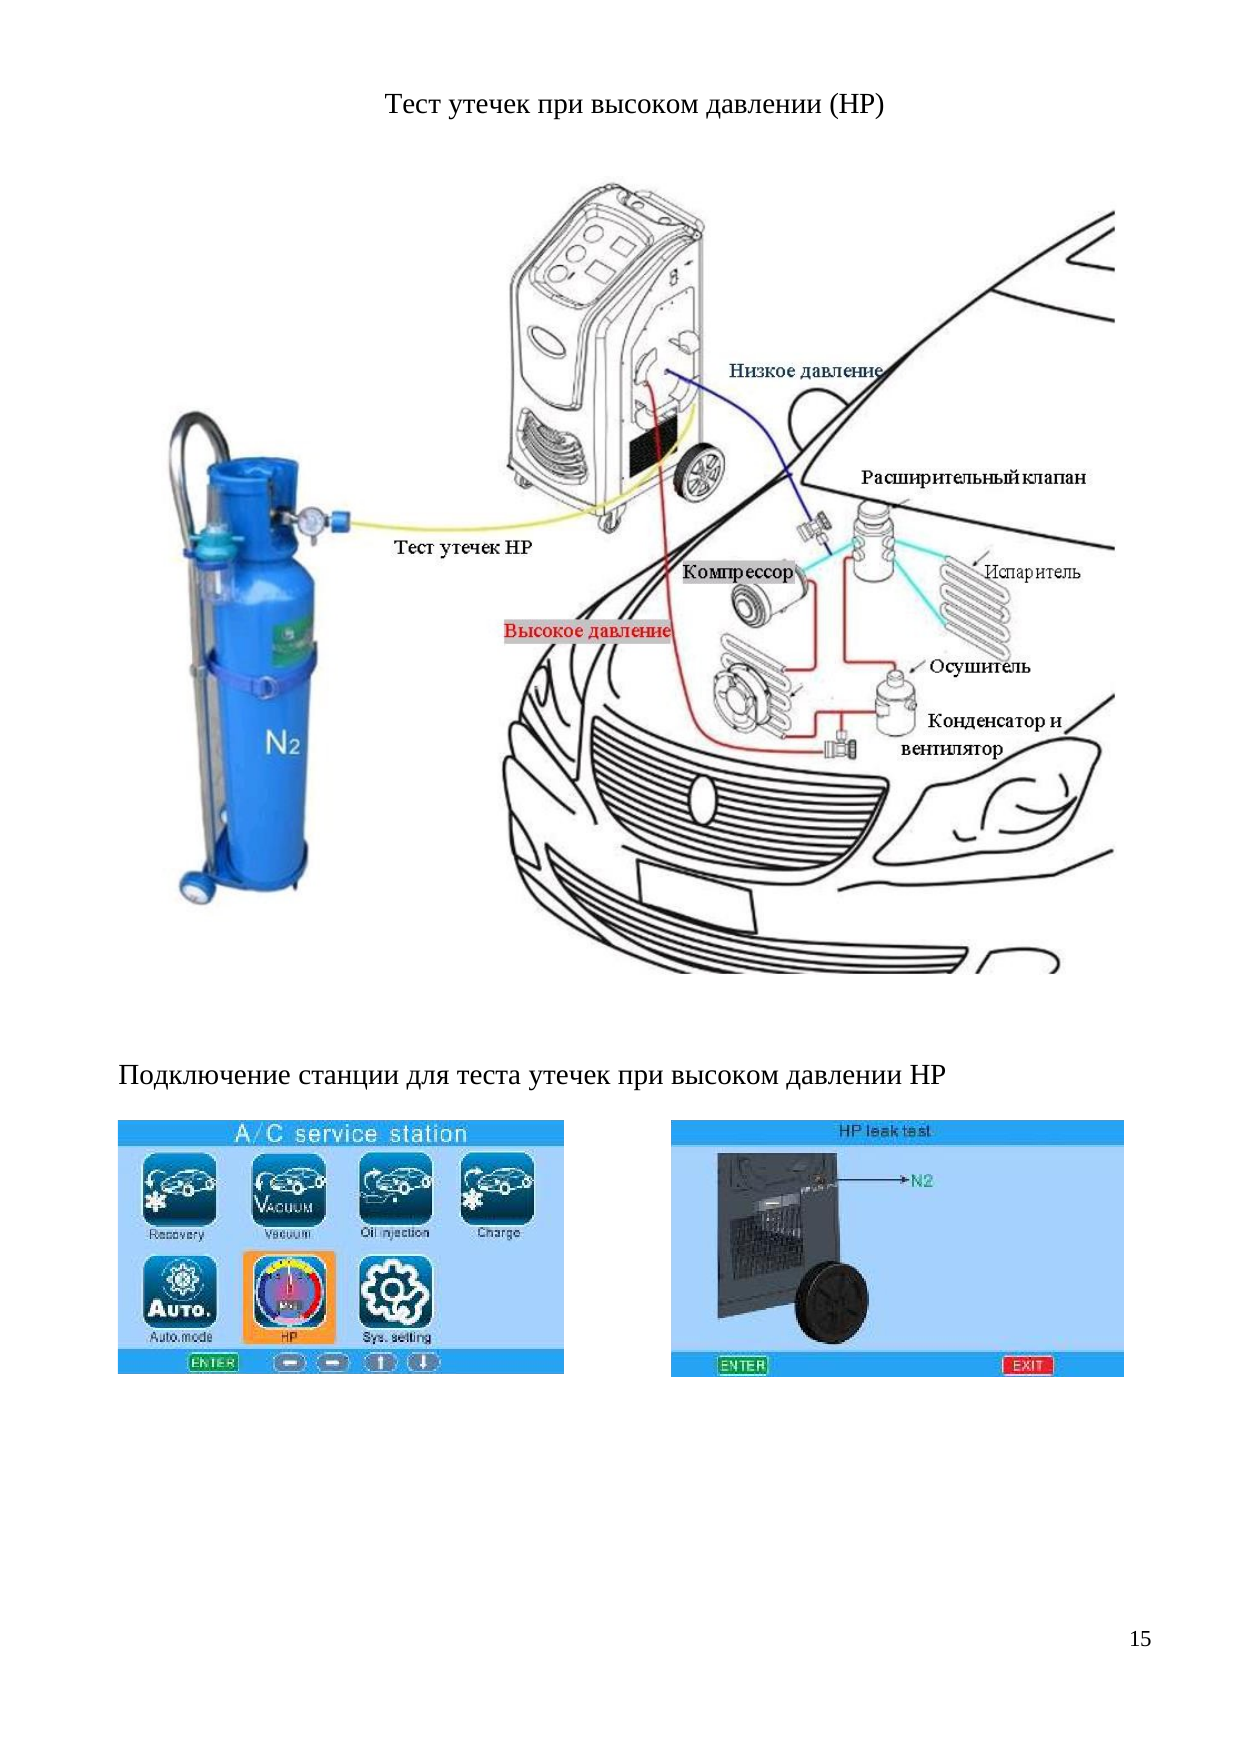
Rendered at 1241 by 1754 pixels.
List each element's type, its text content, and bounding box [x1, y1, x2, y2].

text Тест утечек при высоком давлении (НР) [103, 86, 1166, 120]
picture [161, 176, 1117, 975]
picture [117, 1120, 1124, 1377]
text Подключение станции для теста утечек при высоком давлении HP [118, 1057, 1166, 1091]
